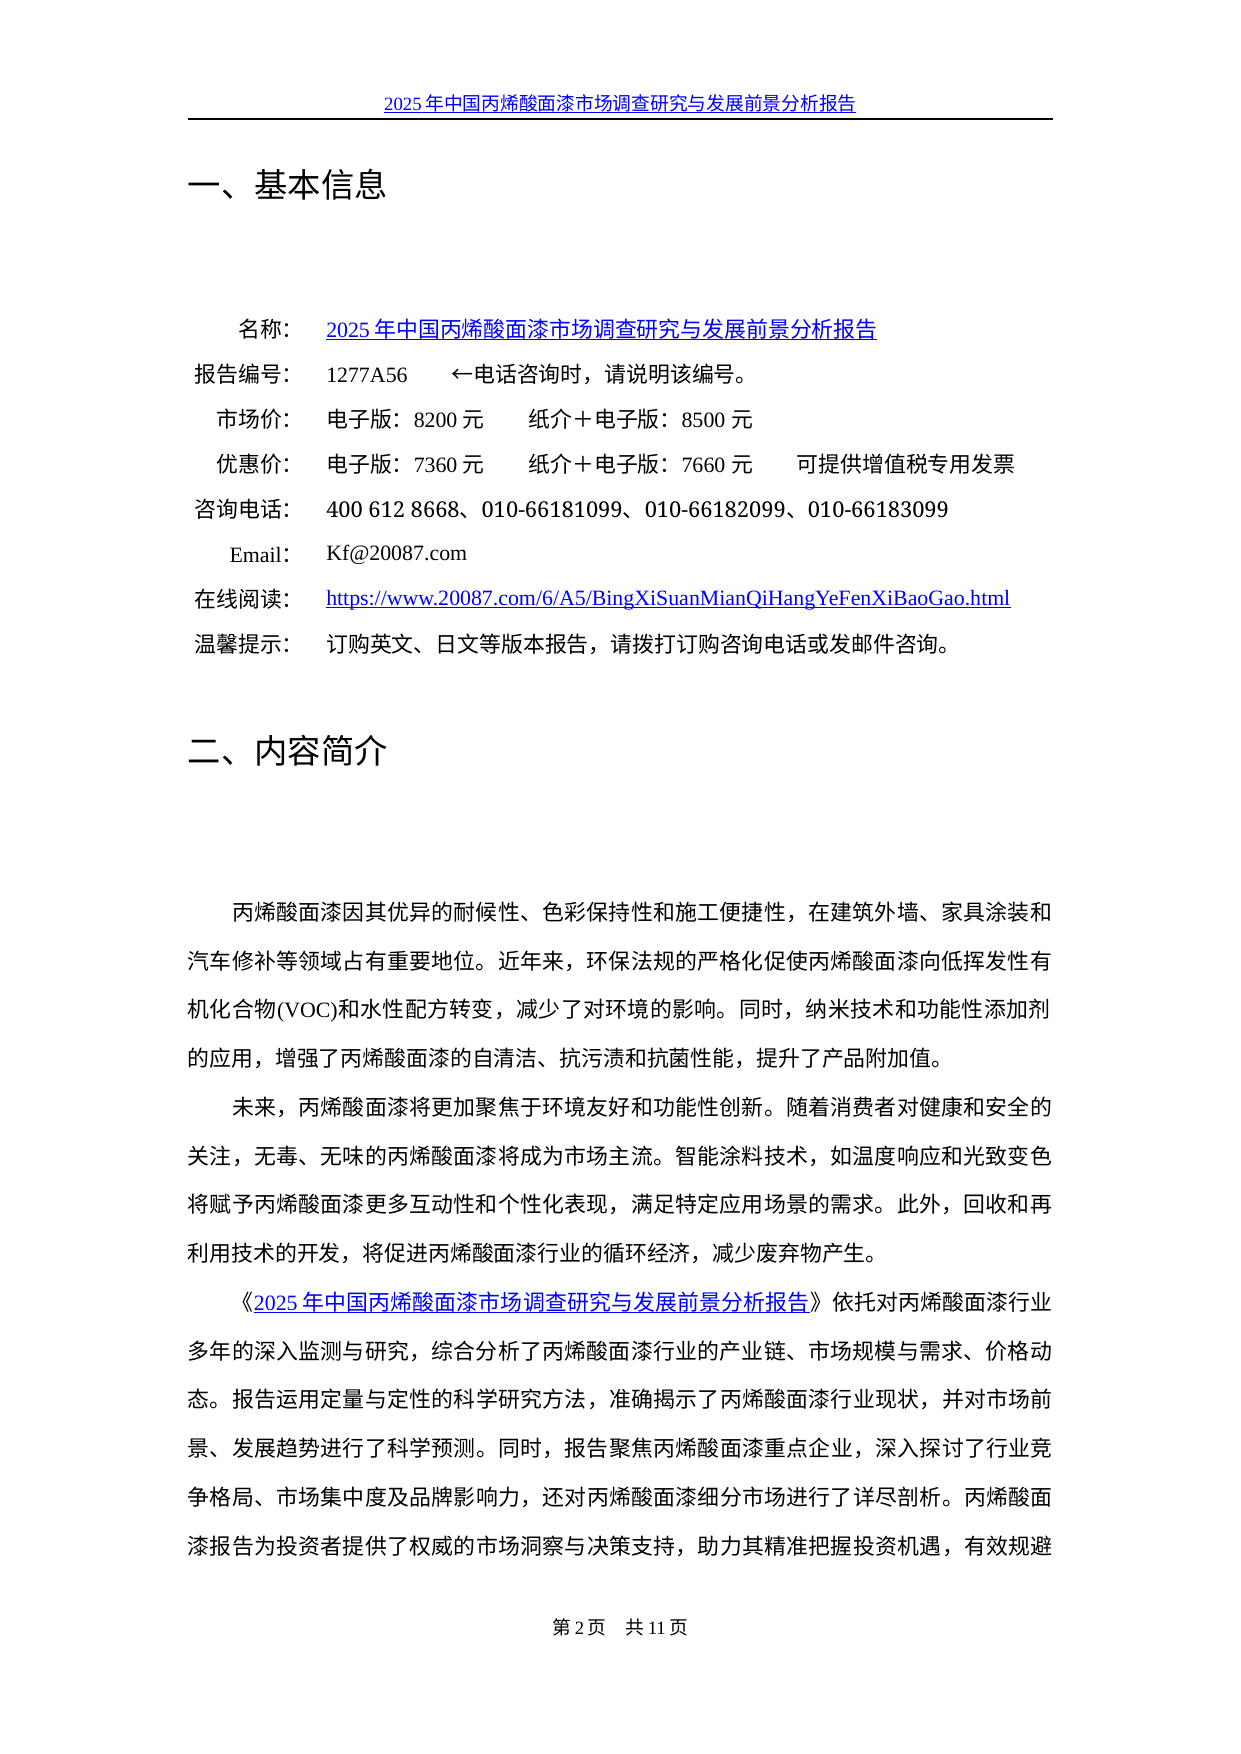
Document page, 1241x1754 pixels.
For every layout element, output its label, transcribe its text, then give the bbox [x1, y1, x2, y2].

table_cell Email： [167, 537, 315, 582]
table_cell 市场价： [167, 402, 315, 447]
table_cell 温馨提示： [167, 627, 315, 672]
table_header 名称： [167, 312, 315, 357]
table_cell 1277A56 ←电话咨询时，请说明该编号。 [315, 357, 1073, 402]
table_cell Kf@20087.com [315, 537, 1073, 582]
table_cell 咨询电话： [167, 492, 315, 537]
table_cell 订购英文、日文等版本报告，请拨打订购咨询电话或发邮件咨询。 [315, 627, 1073, 672]
table_cell 优惠价： [167, 447, 315, 492]
table_header 2025年中国丙烯酸面漆市场调查研究与发展前景分析报告 [315, 312, 1073, 357]
table_cell 电子版：7360 元 纸介＋电子版：7660 元 可提供增值税专用发票 [315, 447, 1073, 492]
table_cell [315, 582, 1073, 627]
title 一、基本信息 [187, 150, 1053, 215]
table_cell 400 612 8668、010-66181099、010-66182099、010-66183099 [315, 492, 1073, 537]
table_cell 电子版：8200 元 纸介＋电子版：8500 元 [315, 402, 1073, 447]
table_cell 报告编号： [167, 357, 315, 402]
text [187, 894, 1053, 1561]
title 二、内容简介 [187, 717, 1053, 782]
table_cell 在线阅读： [167, 582, 315, 627]
